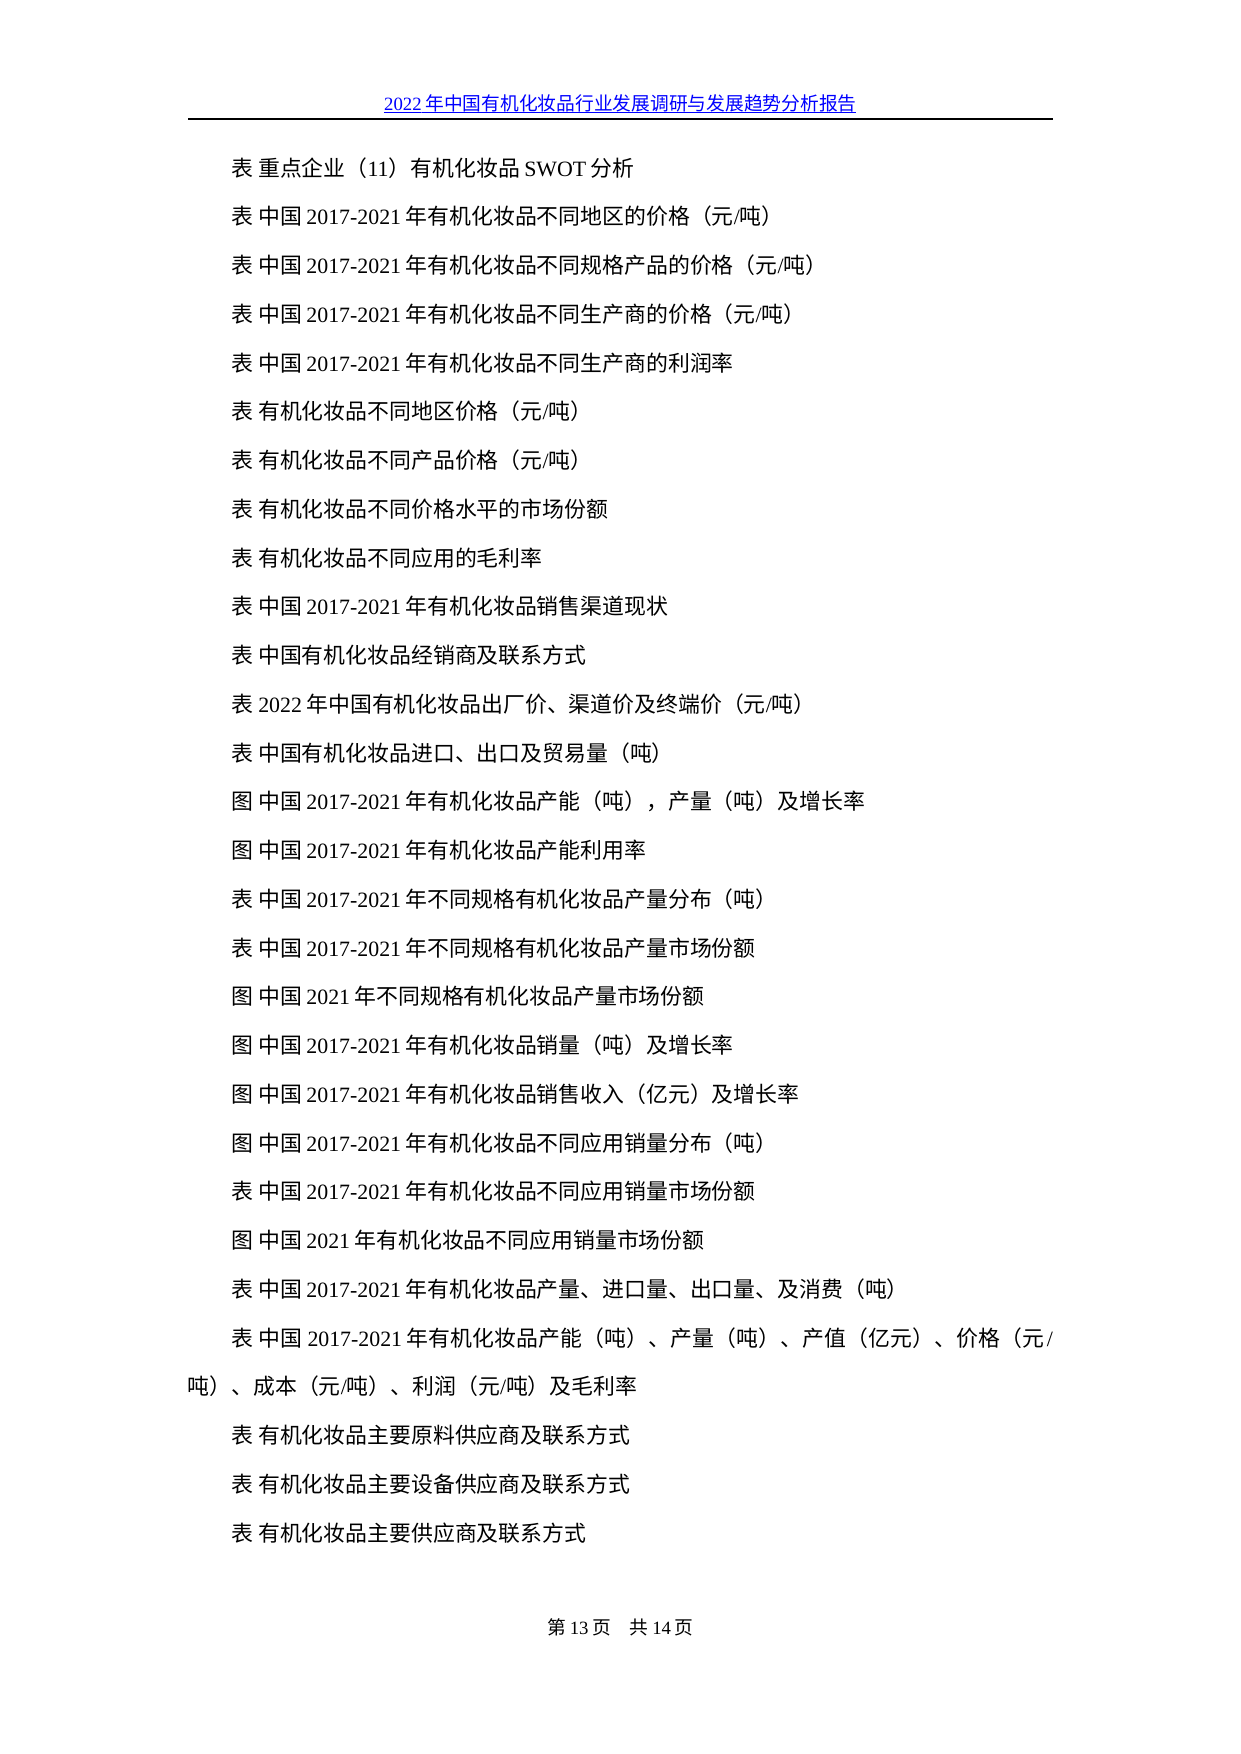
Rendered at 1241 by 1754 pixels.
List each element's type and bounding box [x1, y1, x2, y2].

text [187, 150, 1053, 1548]
